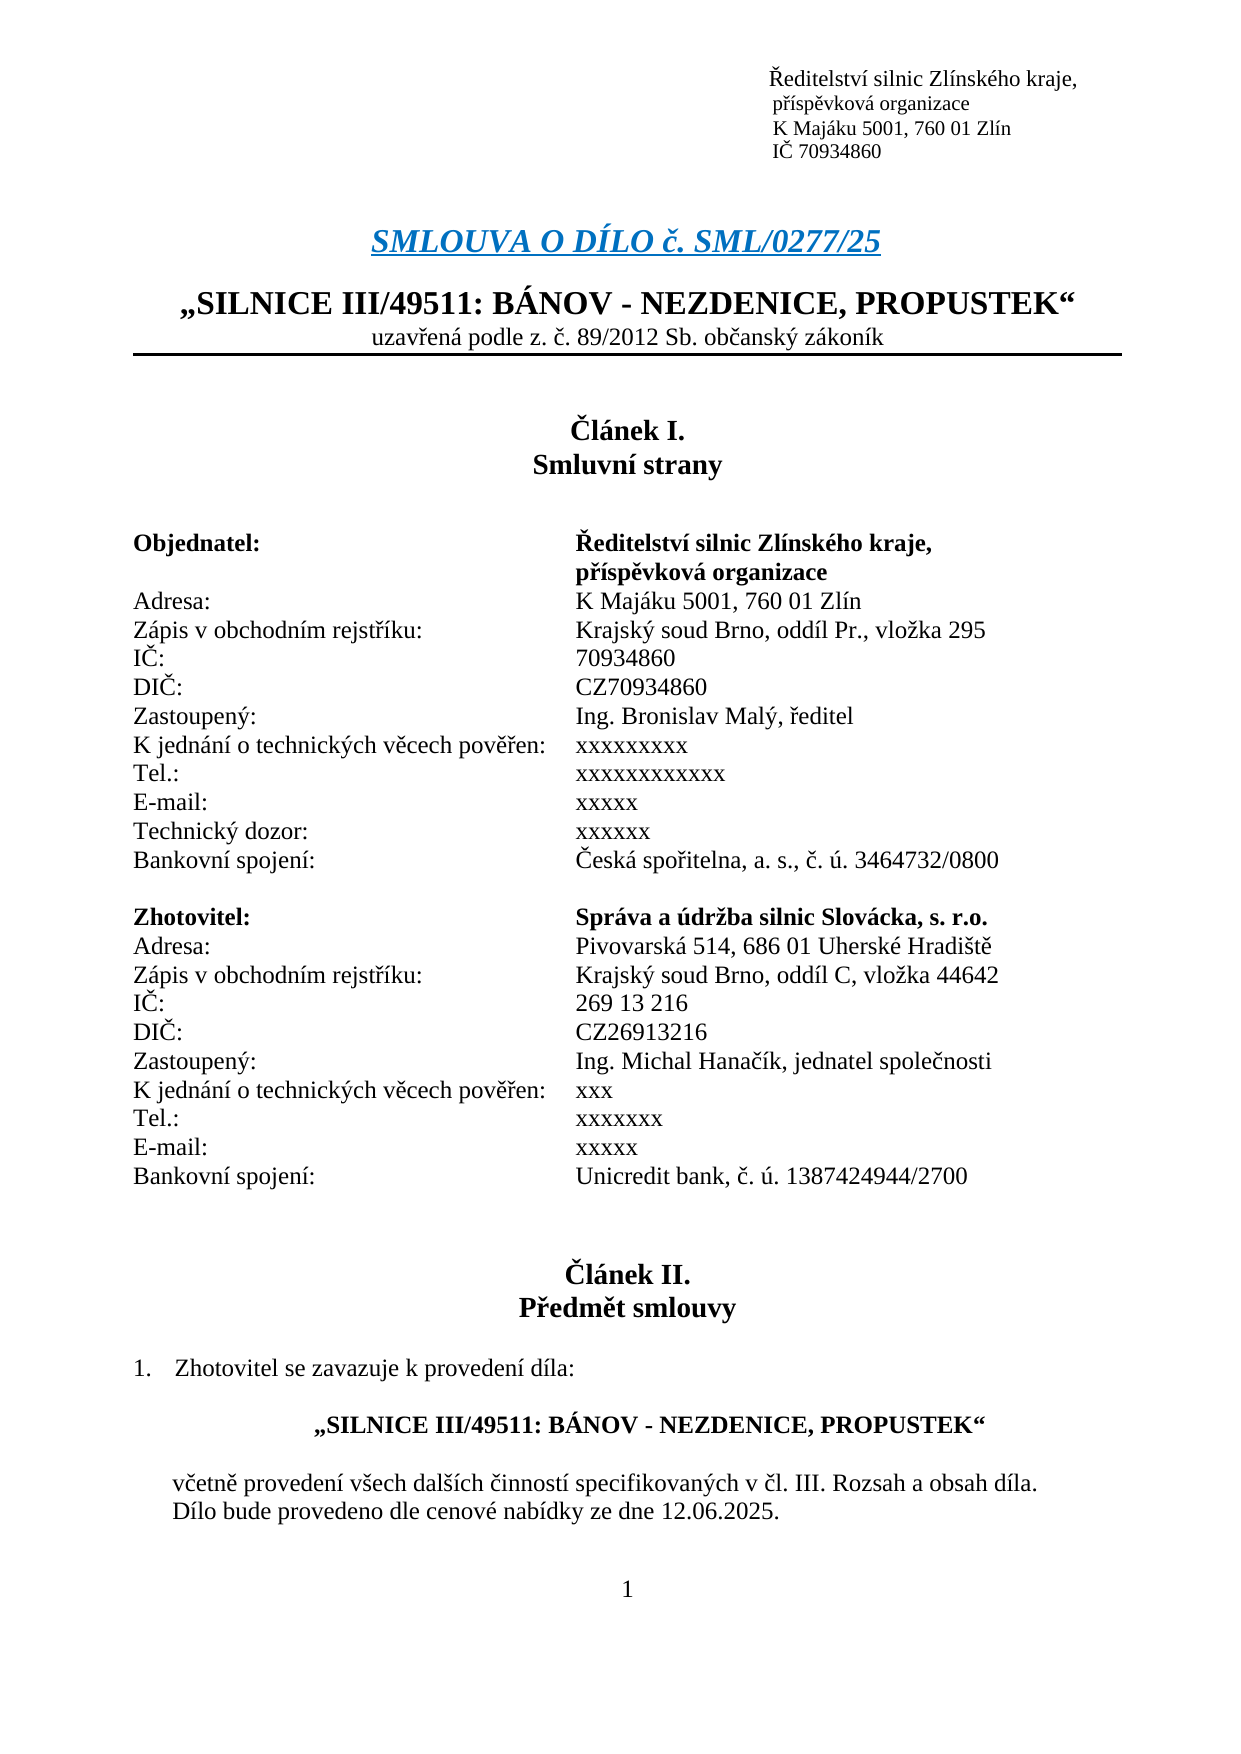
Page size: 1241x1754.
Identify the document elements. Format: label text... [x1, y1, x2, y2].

text příspěvková organizace [133, 557, 1122, 586]
text Technický dozor: xxxxxx [133, 816, 1122, 845]
text včetně provedení všech dalších činností specifikovaných v čl. III. Rozsah a obsah díla. [172, 1468, 1122, 1496]
text Dílo bude provedeno dle cenové nabídky ze dne 12.06.2025. [172, 1496, 1122, 1525]
text Předmět smlouvy [133, 1290, 1122, 1324]
text E-mail: xxxxx [133, 1132, 1122, 1161]
text „SILNICE III/49511: Bánov - Nezdenice, propustek“ [133, 283, 1122, 322]
text Tel.: xxxxxxx [133, 1103, 1122, 1132]
text Smluvní strany [133, 447, 1122, 480]
text DIČ: CZ26913216 [133, 1017, 1122, 1046]
text Adresa: Pivovarská 514, 686 01 Uherské Hradiště [133, 931, 1122, 960]
text SMLOUVA O DÍLO č. SML/0277/25 [133, 221, 1122, 259]
text Bankovní spojení: Česká spořitelna, a. s., č. ú. 3464732/0800 [133, 845, 1122, 873]
text Zastoupený: Ing. , ředitel [133, 701, 1122, 730]
text Zastoupený: Ing. Michal Hanačík, jednatel společnosti [133, 1046, 1122, 1075]
text Adresa: K Majáku 5001, 760 01 Zlín [133, 586, 1122, 615]
text „SILNICE III/49511: Bánov - Nezdenice, propustek“ [177, 1410, 1122, 1439]
text K jednání o technických věcech pověřen: xxxxxxxxx [133, 730, 1122, 758]
text Zápis v obchodním rejstříku: Krajský soud Brno, oddíl C, vložka 44642 [133, 960, 1122, 988]
text Zápis v obchodním rejstříku: Krajský soud Brno, oddíl Pr., vložka 295 [133, 615, 1122, 643]
text IČ: 269 13 216 [133, 988, 1122, 1017]
text E-mail: xxxxx [133, 787, 1122, 816]
text Bankovní spojení: Unicredit bank, č. ú. 1387424944/2700 [133, 1161, 1122, 1190]
text Zhotovitel: Správa a údržba silnic Slovácka, s. r.o. [133, 902, 1122, 931]
text Článek I. [133, 413, 1122, 447]
list Zhotovitel se zavazuje k provedení díla: [133, 1353, 1122, 1381]
text uzavřená podle z. č. 89/2012 Sb. občanský zákoník [133, 322, 1122, 353]
text Článek II. [133, 1257, 1122, 1290]
text IČ: 70934860 [133, 643, 1122, 672]
text Tel.: xxxxxxxxxxxx [133, 758, 1122, 787]
text DIČ: CZ70934860 [133, 672, 1122, 701]
text Objednatel: Ředitelství silnic Zlínského kraje, [133, 528, 1122, 557]
text K jednání o technických věcech pověřen: xxx [133, 1075, 1122, 1103]
